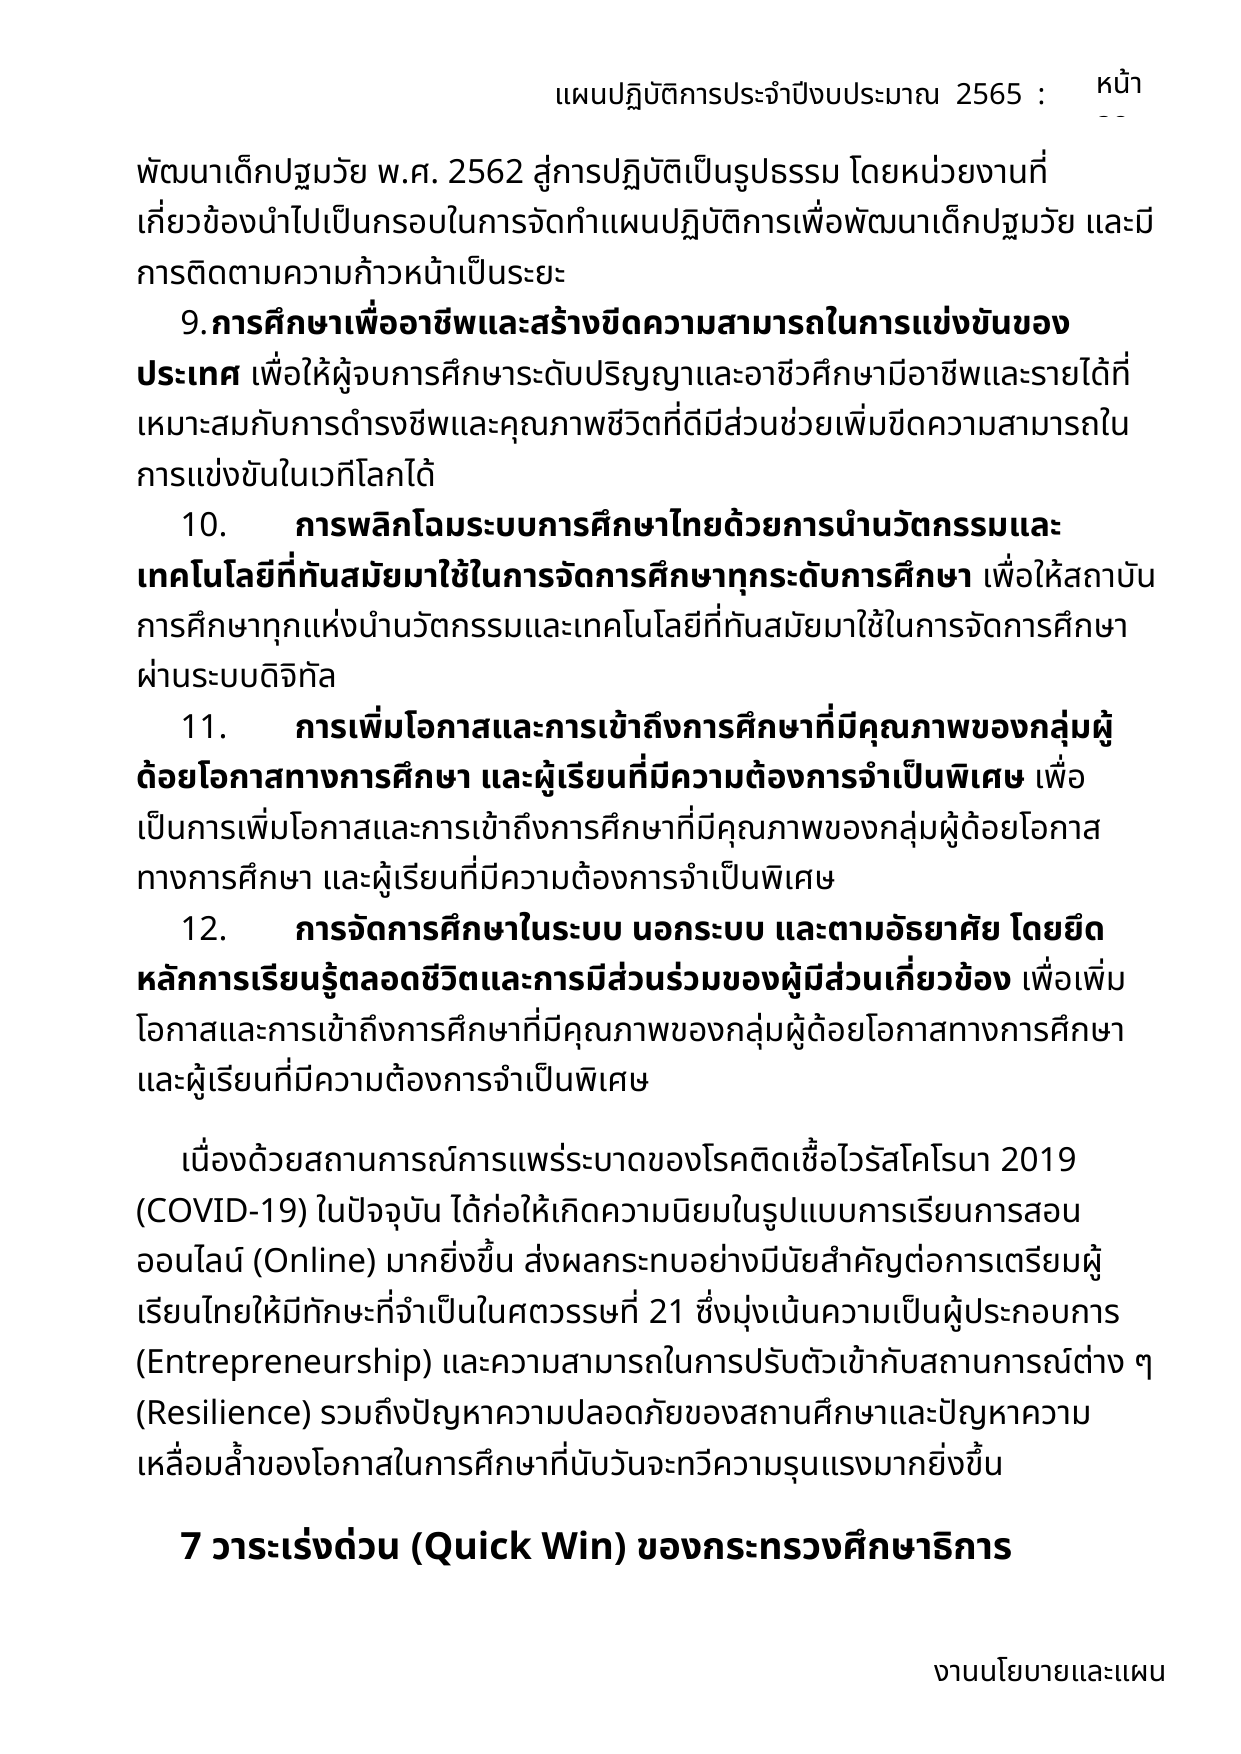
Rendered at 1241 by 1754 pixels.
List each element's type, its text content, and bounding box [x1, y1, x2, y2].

list การพลิกโฉมระบบการศึกษาไทยด้วยการนำนวัตกรรมและเทคโนโลยีที่ทันสมัยมาใช้ในการจัดการศึกษาทุกระดับการศึกษา เพื่อให้สถาบันการศึกษาทุกแห่งนำนวัตกรรมและเทคโนโลยีที่ทันสมัยมาใช้ในการจัดการศึกษาผ่านระบบดิจิทัล [136, 501, 1167, 703]
list การจัดการศึกษาในระบบ นอกระบบ และตามอัธยาศัย โดยยึดหลักการเรียนรู้ตลอดชีวิตและการมีส่วนร่วมของผู้มีส่วนเกี่ยวข้อง เพื่อเพิ่มโอกาสและการเข้าถึงการศึกษาที่มีคุณภาพของกลุ่มผู้ด้อยโอกาสทางการศึกษาและผู้เรียนที่มีความต้องการจำเป็นพิเศษ [136, 905, 1167, 1107]
list การเพิ่มโอกาสและการเข้าถึงการศึกษาที่มีคุณภาพของกลุ่มผู้ด้อยโอกาสทางการศึกษา และผู้เรียนที่มีความต้องการจำเป็นพิเศษ เพื่อเป็นการเพิ่มโอกาสและการเข้าถึงการศึกษาที่มีคุณภาพของกลุ่มผู้ด้อยโอกาสทางการศึกษา และผู้เรียนที่มีความต้องการจำเป็นพิเศษ [136, 703, 1167, 905]
text 7 วาระเร่งด่วน (Quick Win) ของกระทรวงศึกษาธิการ [136, 1519, 1167, 1576]
text เนื่องด้วยสถานการณ์การแพร่ระบาดของโรคติดเชื้อไวรัสโคโรนา 2019 (COVID-19) ในปัจจุบัน ได้ก่อให้เกิดความนิยมในรูปแบบการเรียนการสอนออนไลน์ (Online) มากยิ่งขึ้น ส่งผลกระทบอย่างมีนัยสำคัญต่อการเตรียมผู้เรียนไทยให้มีทักษะที่จำเป็นในศตวรรษที่ 21 ซึ่งมุ่งเน้นความเป็นผู้ประกอบการ (Entrepreneurship) และความสามารถในการปรับตัวเข้ากับสถานการณ์ต่าง ๆ (Resilience) รวมถึงปัญหาความปลอดภัยของสถานศึกษาและปัญหาความเหลื่อมล้ำของโอกาสในการศึกษาที่นับวันจะทวีความรุนแรงมากยิ่งขึ้น [136, 1136, 1167, 1490]
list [136, 148, 1167, 299]
list การศึกษาเพื่ออาชีพและสร้างขีดความสามารถในการแข่งขันของประเทศ เพื่อให้ผู้จบการศึกษาระดับปริญญาและอาชีวศึกษามีอาชีพและรายได้ที่เหมาะสมกับการดำรงชีพและคุณภาพชีวิตที่ดีมีส่วนช่วยเพิ่มขีดความสามารถในการแข่งขันในเวทีโลกได้ [136, 299, 1167, 501]
